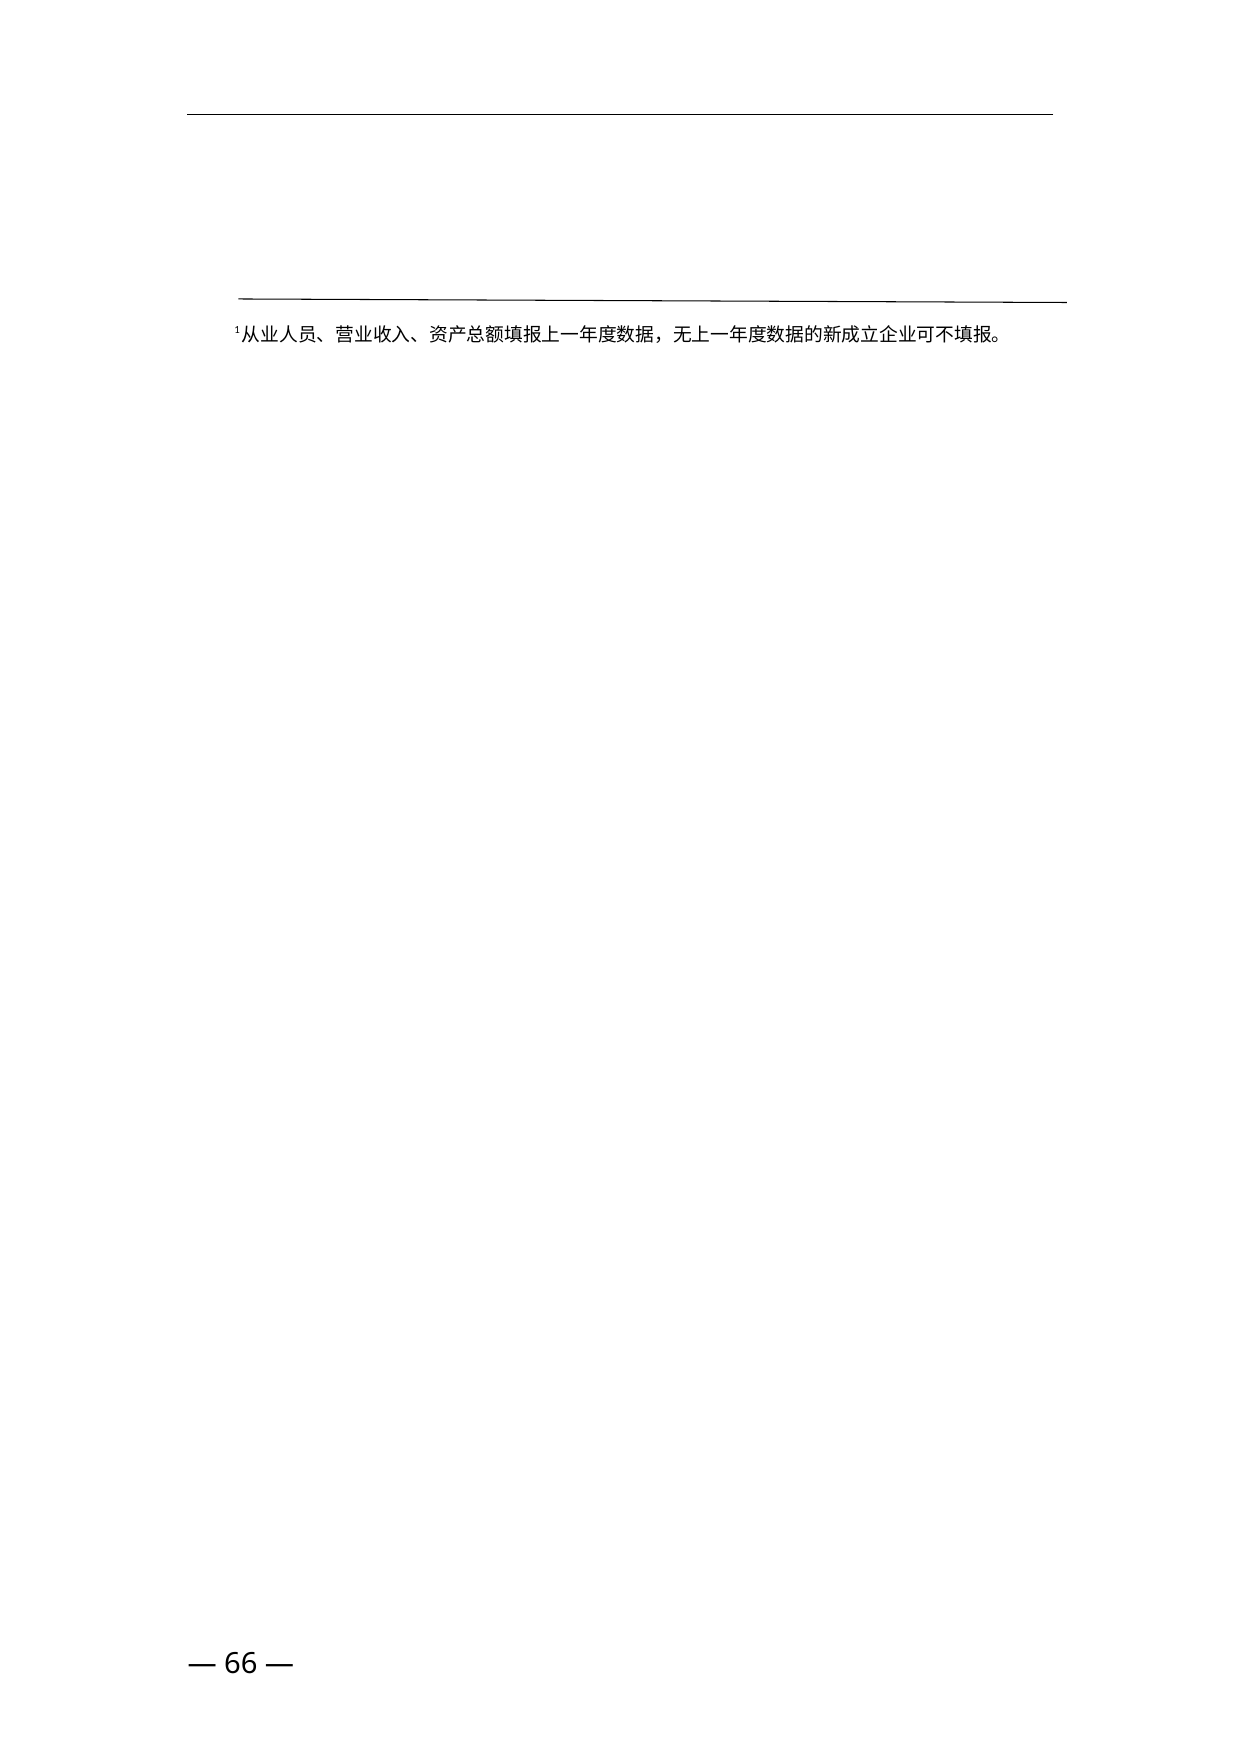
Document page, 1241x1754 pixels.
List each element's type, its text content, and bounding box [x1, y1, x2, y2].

text 1从业人员、营业收入、资产总额填报上一年度数据，无上一年度数据的新成立企业可不填报。 [187, 319, 1053, 347]
